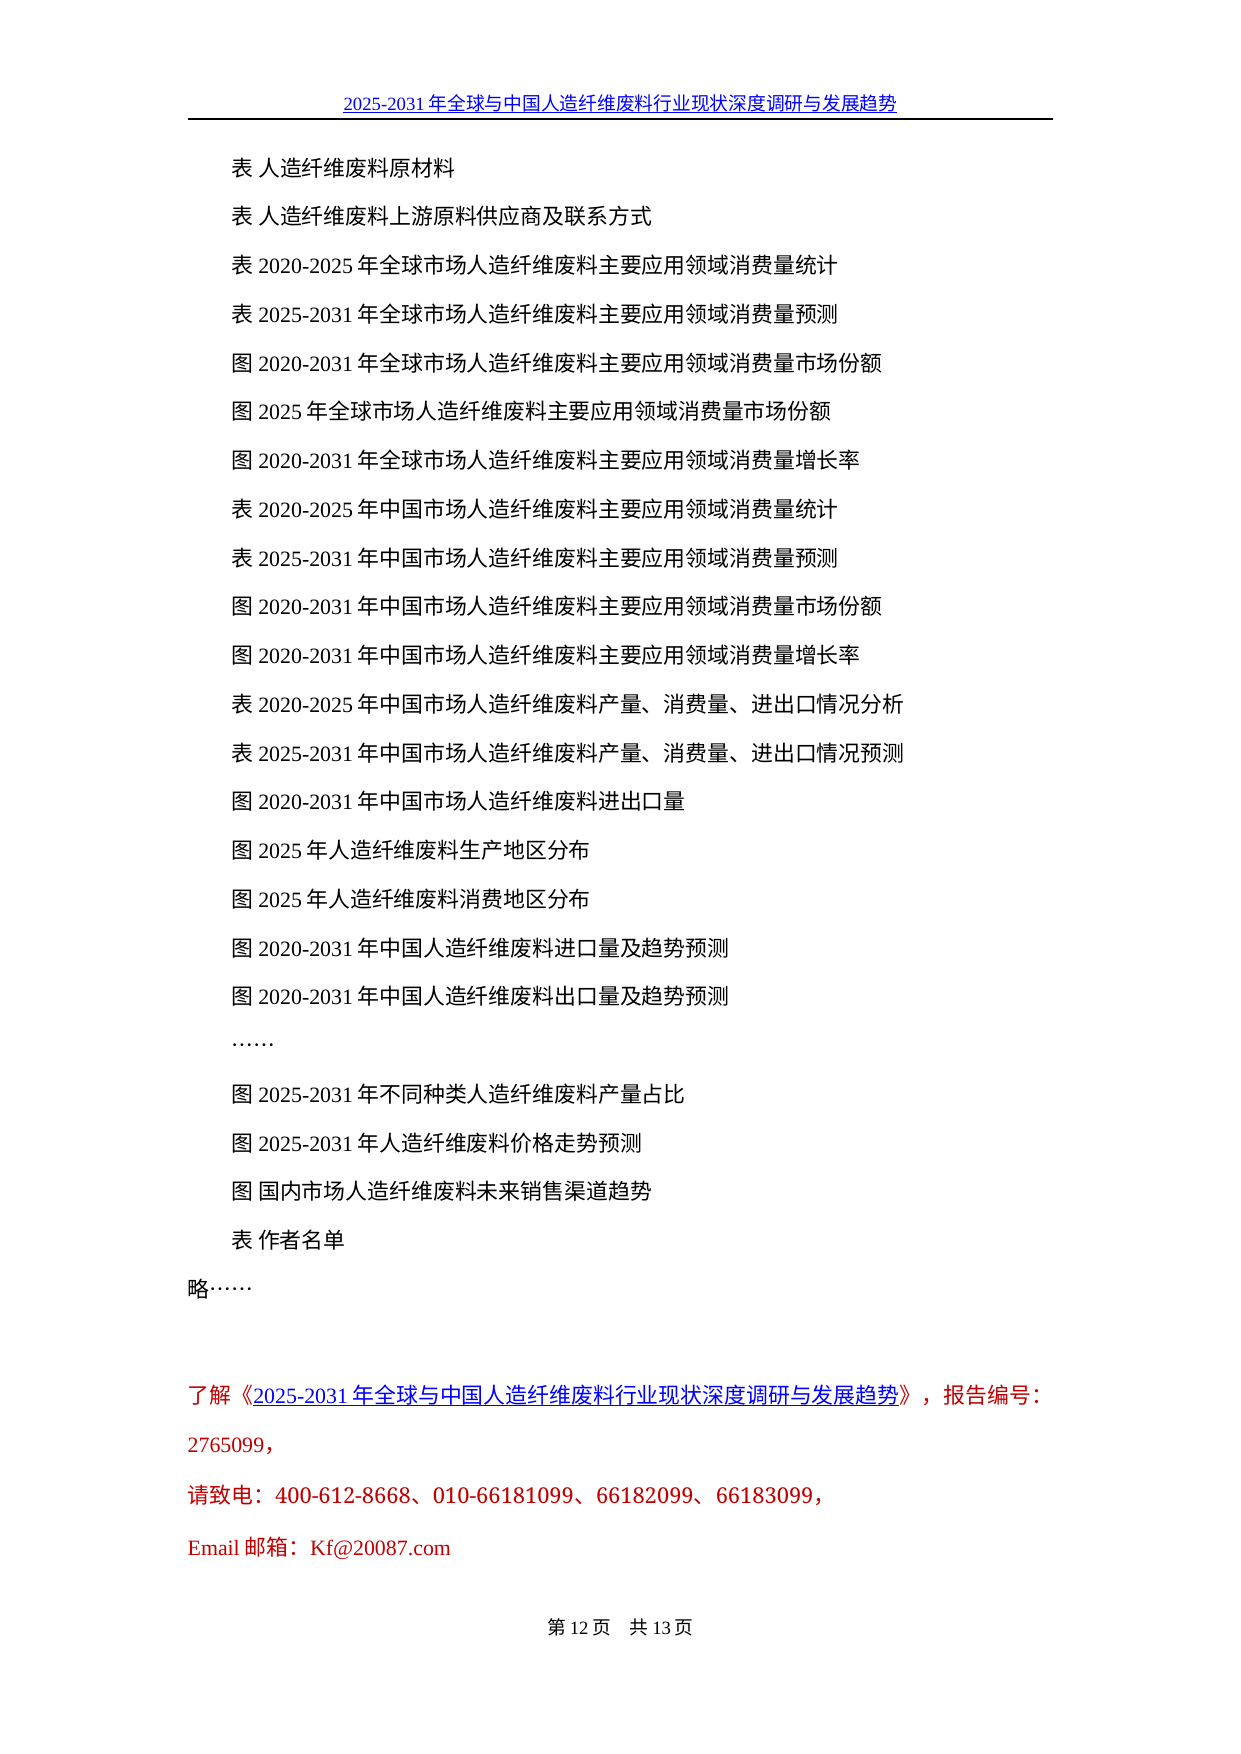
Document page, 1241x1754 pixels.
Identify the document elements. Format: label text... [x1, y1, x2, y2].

text Email邮箱：Kf@20087.com [187, 1530, 1053, 1562]
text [187, 150, 1053, 1304]
text 了解《2025-2031年全球与中国人造纤维废料行业现状深度调研与发展趋势》，报告编号：2765099， [187, 1378, 1053, 1459]
text 请致电：400-612-8668、010-66181099、66182099、66183099， [187, 1478, 1053, 1511]
